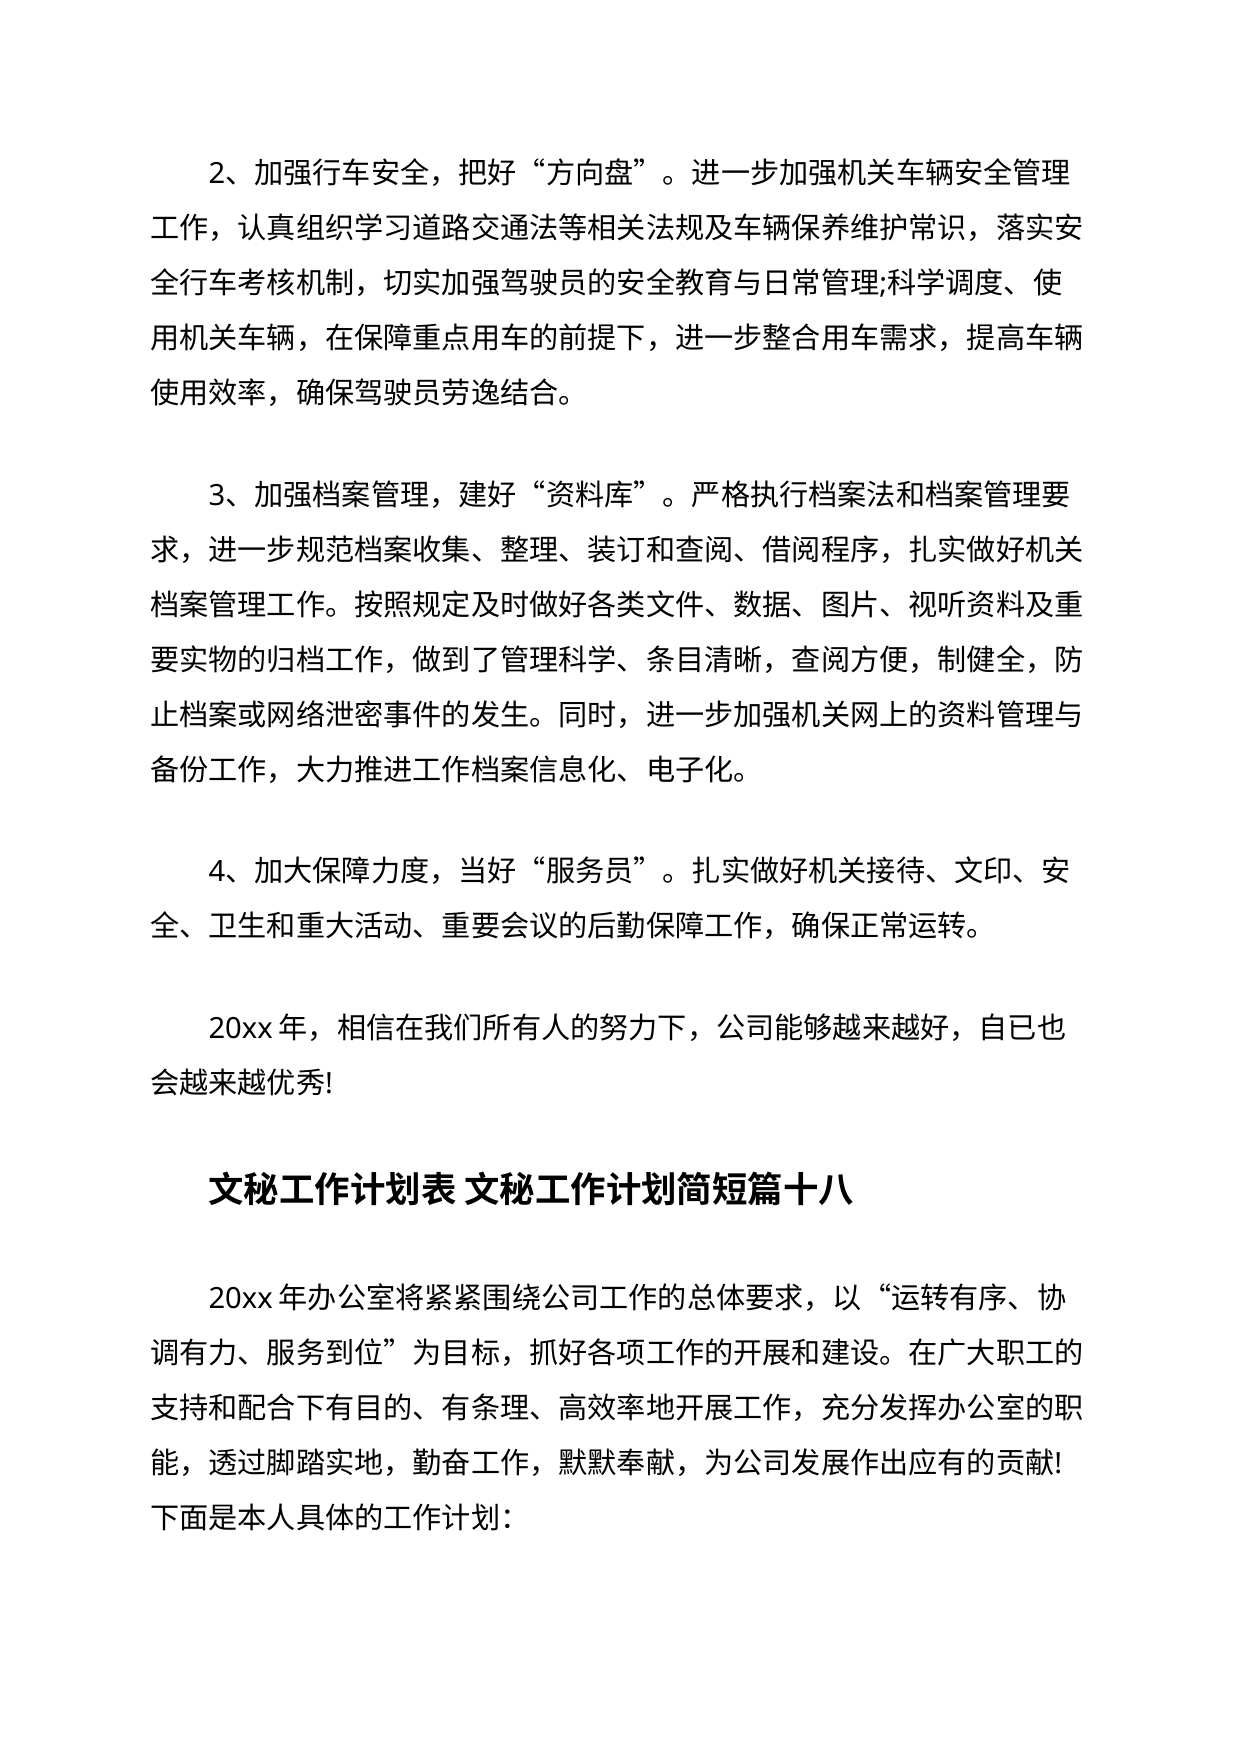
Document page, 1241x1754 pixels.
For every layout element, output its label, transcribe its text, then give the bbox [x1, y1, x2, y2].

text 2、加强行车安全，把好“方向盘”。进一步加强机关车辆安全管理工作，认真组织学习道路交通法等相关法规及车辆保养维护常识，落实安全行车考核机制，切实加强驾驶员的安全教育与日常管理;科学调度、使用机关车辆，在保障重点用车的前提下，进一步整合用车需求，提高车辆使用效率，确保驾驶员劳逸结合。 [150, 150, 1090, 412]
text 20xx年，相信在我们所有人的努力下，公司能够越来越好，自已也会越来越优秀! [150, 1005, 1090, 1102]
text 4、加大保障力度，当好“服务员”。扎实做好机关接待、文印、安全、卫生和重大活动、重要会议的后勤保障工作，确保正常运转。 [150, 848, 1090, 945]
text 文秘工作计划表 文秘工作计划简短篇十八 [150, 1162, 1090, 1213]
text 20xx年办公室将紧紧围绕公司工作的总体要求，以“运转有序、协调有力、服务到位”为目标，抓好各项工作的开展和建设。在广大职工的支持和配合下有目的、有条理、高效率地开展工作，充分发挥办公室的职能，透过脚踏实地，勤奋工作，默默奉献，为公司发展作出应有的贡献!下面是本人具体的工作计划： [150, 1275, 1090, 1537]
text 3、加强档案管理，建好“资料库”。严格执行档案法和档案管理要求，进一步规范档案收集、整理、装订和查阅、借阅程序，扎实做好机关档案管理工作。按照规定及时做好各类文件、数据、图片、视听资料及重要实物的归档工作，做到了管理科学、条目清晰，查阅方便，制健全，防止档案或网络泄密事件的发生。同时，进一步加强机关网上的资料管理与备份工作，大力推进工作档案信息化、电子化。 [150, 472, 1090, 788]
